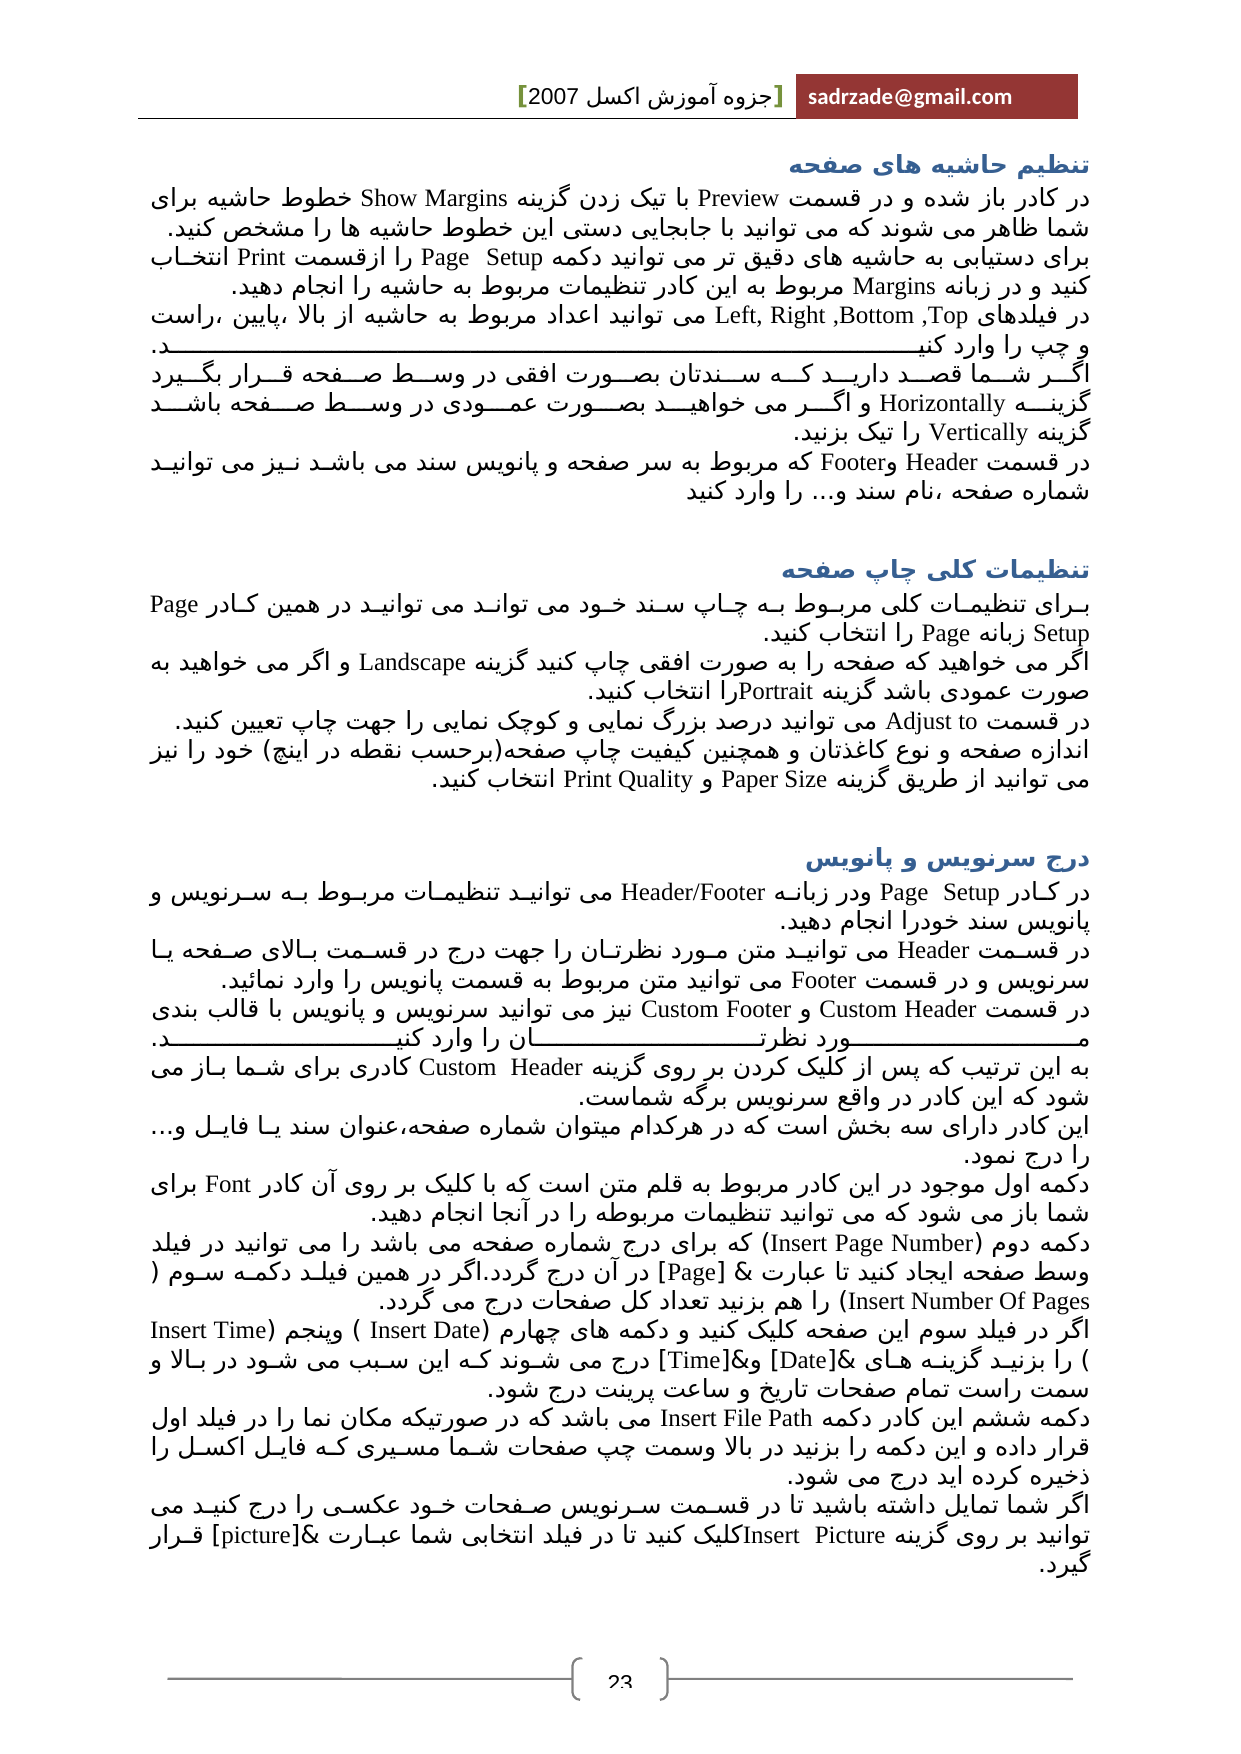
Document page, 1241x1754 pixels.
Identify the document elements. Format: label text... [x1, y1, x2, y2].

text اگر شما تمایل داشته باشید تا در قسمت سرنویس صفحات خود عکسی را درج کنید می توانید بر روی گزینه Insert Pictureکلیک کنید تا در فیلد انتخابی شما عبارت &[picture] قرار گیرد. [150, 1491, 1090, 1578]
text در قسمت Header می توانید متن مورد نظرتان را جهت درج در قسمت بالای صفحه یا سرنویس و در قسمت Footer می توانید متن مربوط به قسمت پانویس را وارد نمائید. [150, 935, 1090, 994]
text اندازه صفحه و نوع کاغذتان و همچنین کیفیت چاپ صفحه(برحسب نقطه در اینچ) خود را نیز می توانید از طریق گزینه Paper Size و Print Quality انتخاب کنید. [150, 735, 1090, 793]
text اگر می خواهید که صفحه را به صورت افقی چاپ کنید گزینه Landscape و اگر می خواهید به صورت عمودی باشد گزینه Portraitرا انتخاب کنید. [150, 647, 1090, 706]
text در قسمت Custom Header و Custom Footer نیز می توانید سرنویس و پانویس با قالب بندی مورد نظرتان را وارد کنید. به این ترتیب که پس از کلیک کردن بر روی گزینه Custom Header کادری برای شما باز می شود که این کادر در واقع سرنویس برگه شماست. [150, 994, 1090, 1111]
subtitle درج سرنویس و پانویس [150, 843, 1090, 873]
subtitle تنظیمات کلی چاپ صفحه [150, 555, 1090, 584]
text در قسمت Header وFooter که مربوط به سر صفحه و پانویس سند می باشد نیز می توانید شماره صفحه ،نام سند و... را وارد کنید [150, 447, 1090, 505]
text اگر در فیلد سوم این صفحه کلیک کنید و دکمه های چهارم (Insert Date ) وپنجم (Insert Time ) را بزنید گزینه های &[Date] و&[Time] درج می شوند که این سبب می شود در بالا و سمت راست تمام صفحات تاریخ و ساعت پرینت درج شود. [150, 1315, 1090, 1403]
text برای تنظیمات کلی مربوط به چاپ سند خود می تواند می توانید در همین کادر Page Setup زبانه Page را انتخاب کنید. [150, 589, 1090, 647]
text دکمه دوم (Insert Page Number) که برای درج شماره صفحه می باشد را می توانید در فیلد وسط صفحه ایجاد کنید تا عبارت & [Page] در آن درج گردد.اگر در همین فیلد دکمه سوم (Insert Number Of Pages) را هم بزنید تعداد کل صفحات درج می گردد. [150, 1228, 1090, 1315]
text در کادر باز شده و در قسمت Preview با تیک زدن گزینه Show Margins خطوط حاشیه برای شما ظاهر می شوند که می توانید با جابجایی دستی این خطوط حاشیه ها را مشخص کنید. [150, 183, 1090, 242]
text در فیلدهای Left, Right ,Bottom ,Top می توانید اعداد مربوط به حاشیه از بالا ،پایین ،راست و چپ را وارد کنید. اگر شما قصد دارید که سندتان بصورت افقی در وسط صفحه قرار بگیرد گزینه Horizontally و اگر می خواهید بصورت عمودی در وسط صفحه باشد گزینه Vertically را تیک بزنید. [150, 301, 1090, 447]
text دکمه ششم این کادر دکمه Insert File Path می باشد که در صورتیکه مکان نما را در فیلد اول قرار داده و این دکمه را بزنید در بالا وسمت چپ صفحات شما مسیری که فایل اکسل را ذخیره کرده اید درج می شود. [150, 1403, 1090, 1491]
text دکمه اول موجود در این کادر مربوط به قلم متن است که با کلیک بر روی آن کادر Font برای شما باز می شود که می توانید تنظیمات مربوطه را در آنجا انجام دهید. [150, 1169, 1090, 1228]
text در قسمت Adjust to می توانید درصد بزرگ نمایی و کوچک نمایی را جهت چاپ تعیین کنید. [150, 706, 1090, 735]
text این کادر دارای سه بخش است که در هرکدام میتوان شماره صفحه،عنوان سند یا فایل و... را درج نمود. [150, 1111, 1090, 1169]
text برای دستیابی به حاشیه های دقیق تر می توانید دکمه Page Setup را ازقسمت Print انتخاب کنید و در زبانه Margins مربوط به این کادر تنظیمات مربوط به حاشیه را انجام دهید. [150, 242, 1090, 301]
subtitle تنظیم حاشیه های صفحه [150, 150, 1090, 179]
text در کادر Page Setup ودر زبانه Header/Footer می توانید تنظیمات مربوط به سرنویس و پانویس سند خودرا انجام دهید. [150, 877, 1090, 935]
